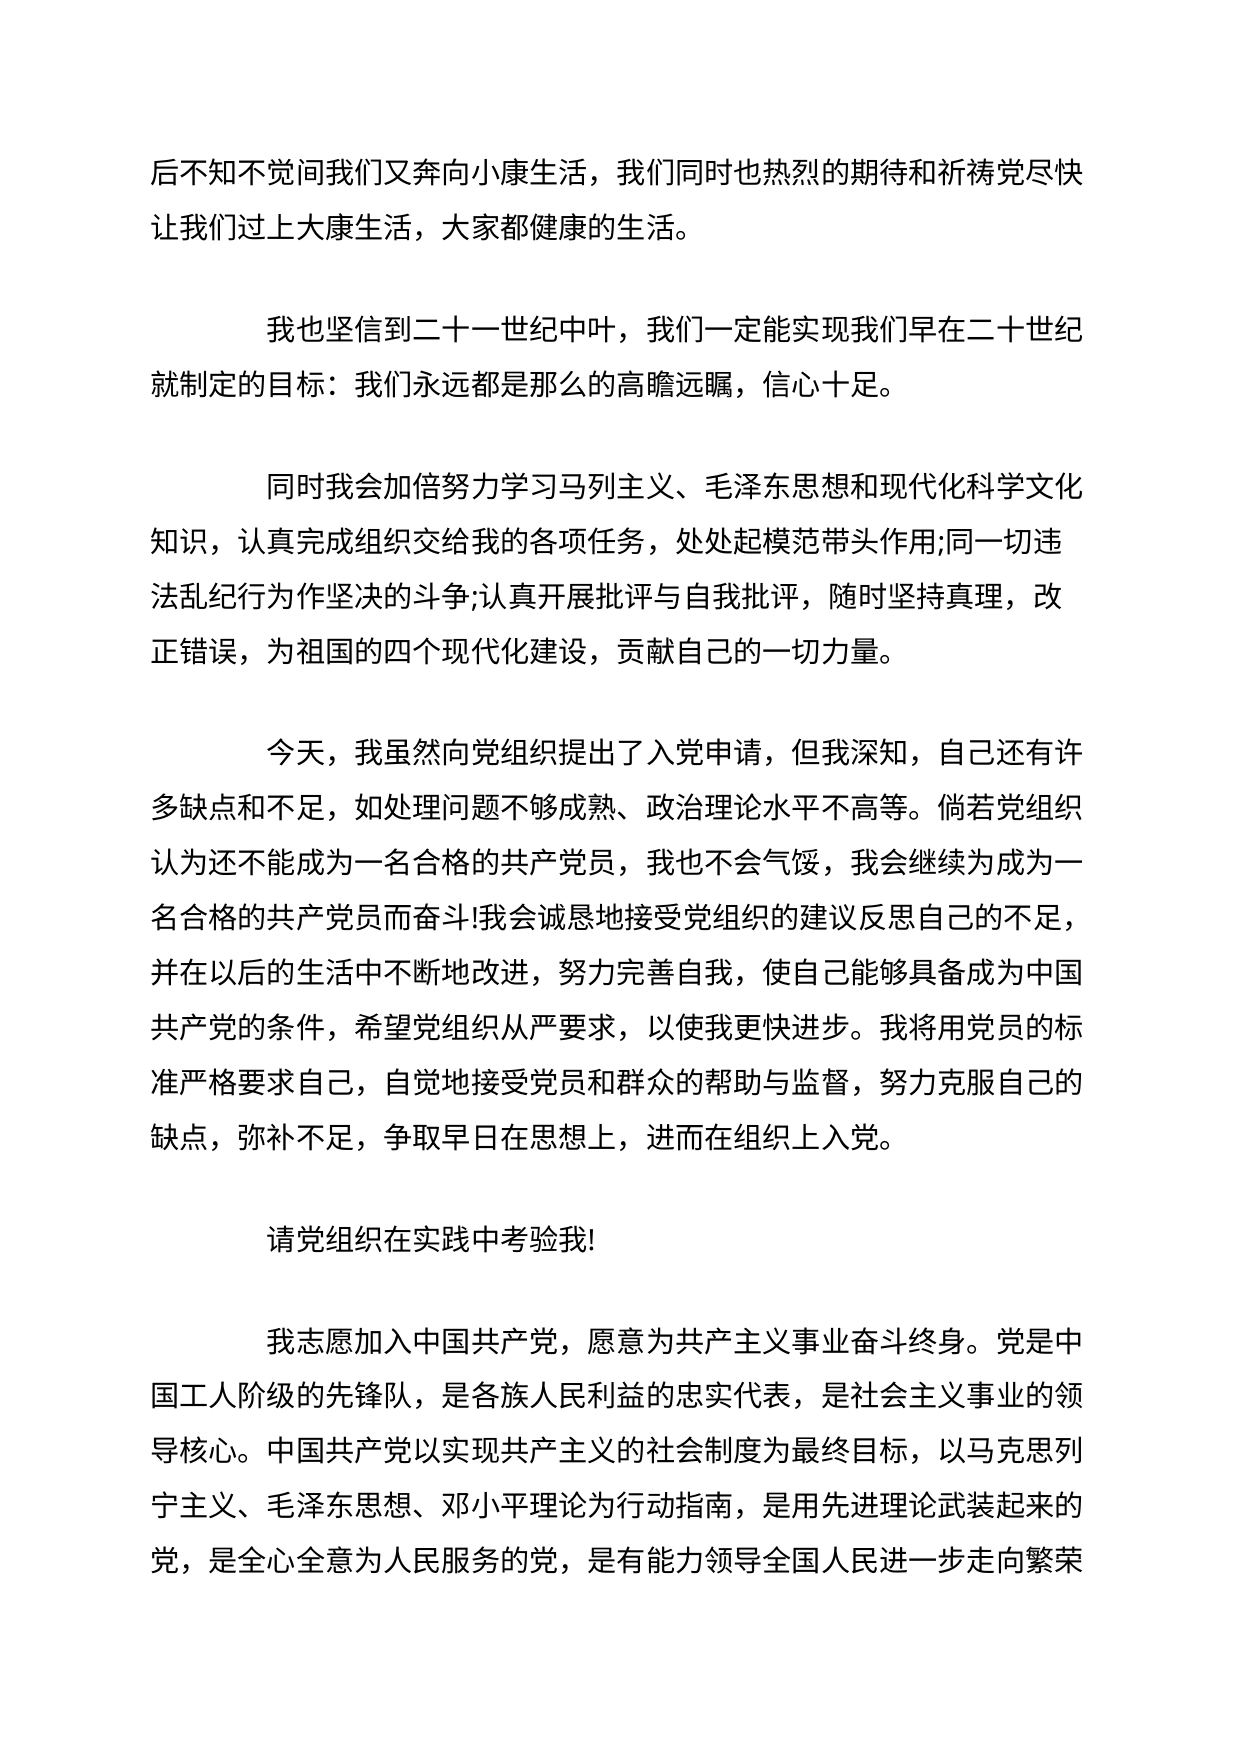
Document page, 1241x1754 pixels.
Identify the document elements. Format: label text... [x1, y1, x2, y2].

text 今天，我虽然向党组织提出了入党申请，但我深知，自己还有许多缺点和不足，如处理问题不够成熟、政治理论水平不高等。倘若党组织认为还不能成为一名合格的共产党员，我也不会气馁，我会继续为成为一名合格的共产党员而奋斗!我会诚恳地接受党组织的建议反思自己的不足，并在以后的生活中不断地改进，努力完善自我，使自己能够具备成为中国共产党的条件，希望党组织从严要求，以使我更快进步。我将用党员的标准严格要求自己，自觉地接受党员和群众的帮助与监督，努力克服自己的缺点，弥补不足，争取早日在思想上，进而在组织上入党。 [150, 730, 1090, 1157]
text 请党组织在实践中考验我! [150, 1216, 1090, 1258]
text 同时我会加倍努力学习马列主义、毛泽东思想和现代化科学文化知识，认真完成组织交给我的各项任务，处处起模范带头作用;同一切违法乱纪行为作坚决的斗争;认真开展批评与自我批评，随时坚持真理，改正错误，为祖国的四个现代化建设，贡献自己的一切力量。 [150, 463, 1090, 671]
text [150, 1318, 1090, 1580]
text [150, 150, 1090, 247]
text 我也坚信到二十一世纪中叶，我们一定能实现我们早在二十世纪就制定的目标：我们永远都是那么的高瞻远瞩，信心十足。 [150, 307, 1090, 404]
